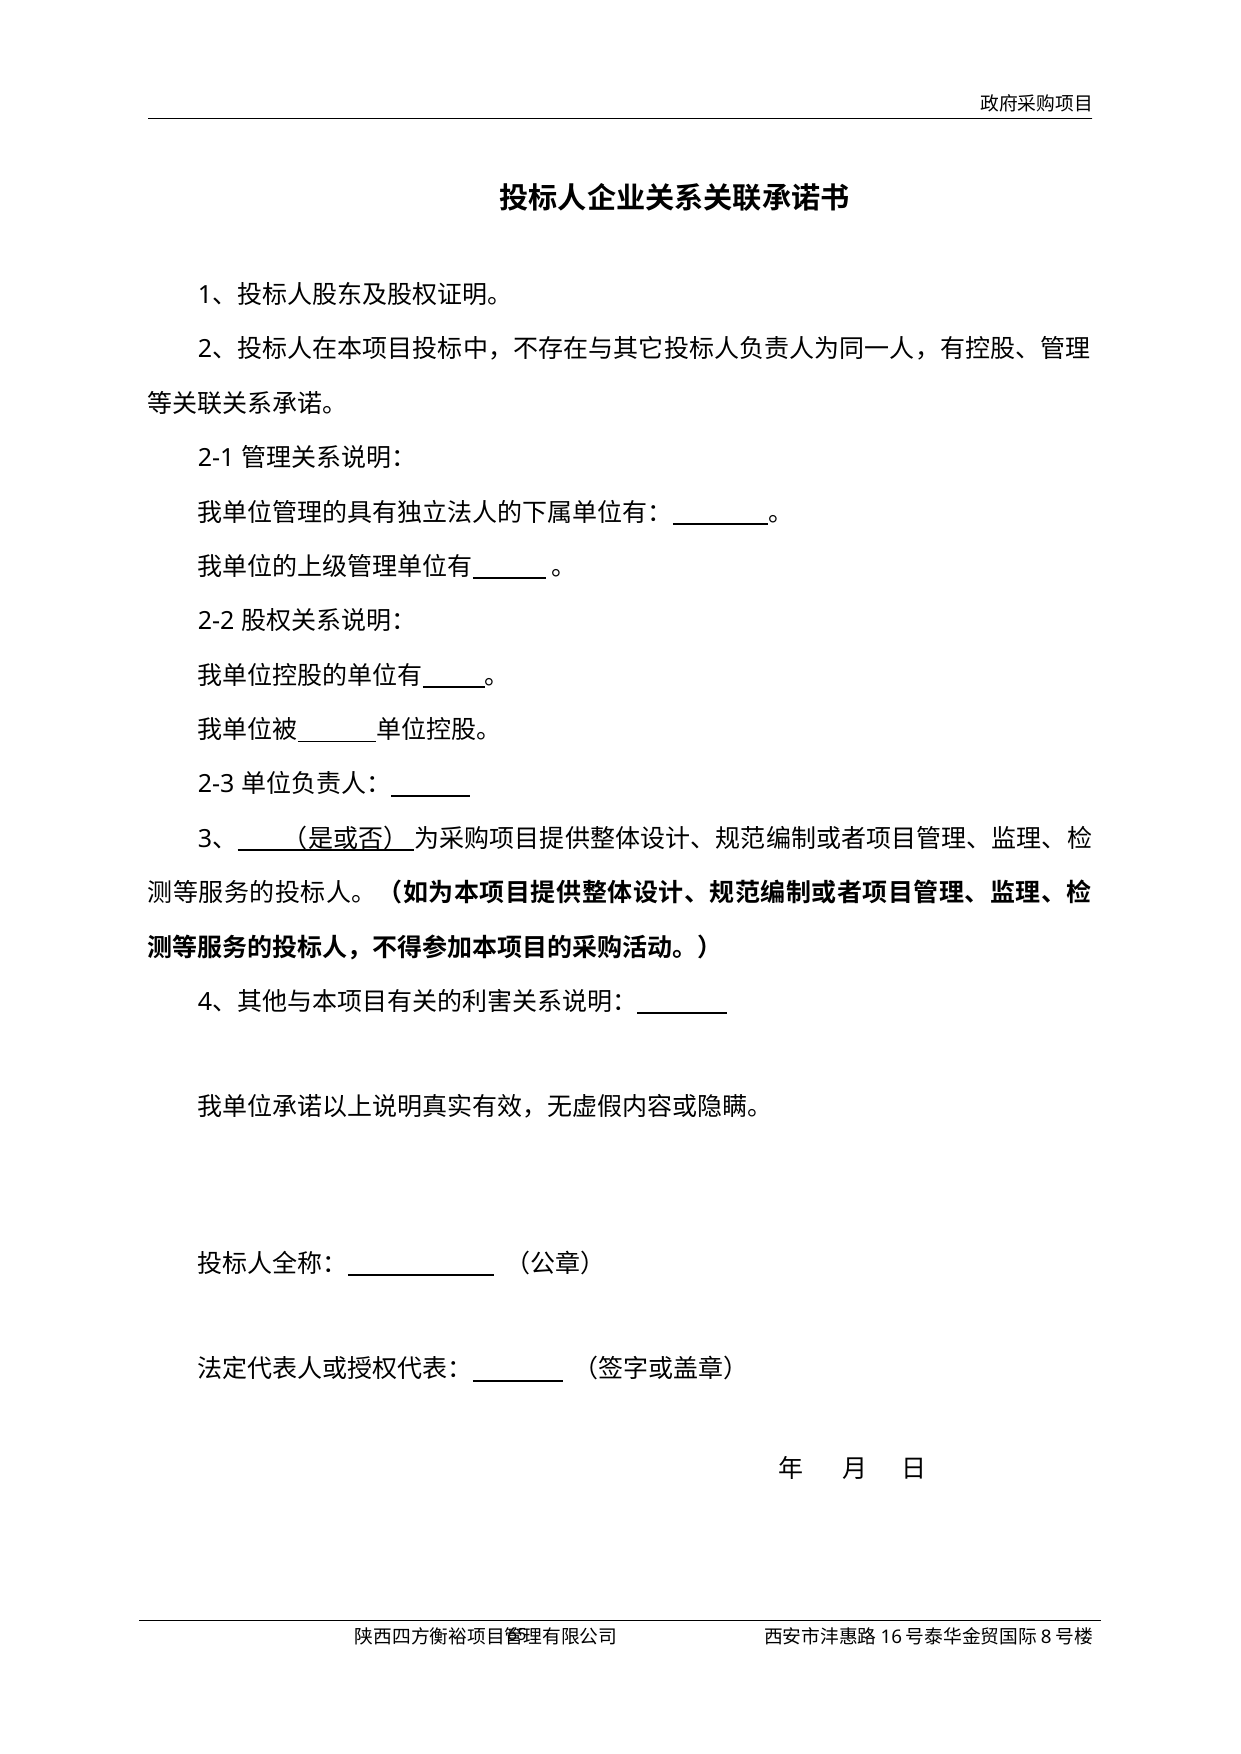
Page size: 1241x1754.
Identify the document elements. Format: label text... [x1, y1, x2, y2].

text 我单位承诺以上说明真实有效，无虚假内容或隐瞒。 [148, 1087, 1092, 1123]
text 我单位的上级管理单位有 。 [148, 546, 1092, 583]
text 法定代表人或授权代表： （签字或盖章） [148, 1349, 1092, 1385]
text 年 月 日 [148, 1449, 1092, 1485]
text 2-1 管理关系说明： [148, 438, 1092, 474]
text 我单位被 单位控股。 [148, 709, 1092, 746]
text 2、投标人在本项目投标中，不存在与其它投标人负责人为同一人，有控股、管理等关联关系承诺。 [148, 329, 1092, 419]
text 2-3 单位负责人： [148, 764, 1092, 800]
text 我单位控股的单位有 。 [148, 655, 1092, 691]
text 4、其他与本项目有关的利害关系说明： [148, 981, 1092, 1018]
text 1、投标人股东及股权证明。 [148, 274, 1092, 311]
text 2-2 股权关系说明： [148, 601, 1092, 637]
text 我单位管理的具有独立法人的下属单位有： 。 [148, 492, 1092, 528]
list 投标人企业关系关联承诺书 [198, 175, 1092, 217]
text 3、 （是或否） 为采购项目提供整体设计、规范编制或者项目管理、监理、检测等服务的投标人。（如为本项目提供整体设计、规范编制或者项目管理、监理、检测等服务的投标人，不得参加本项目的采购活动。） [148, 818, 1092, 963]
text 投标人全称： （公章） [148, 1243, 1092, 1279]
